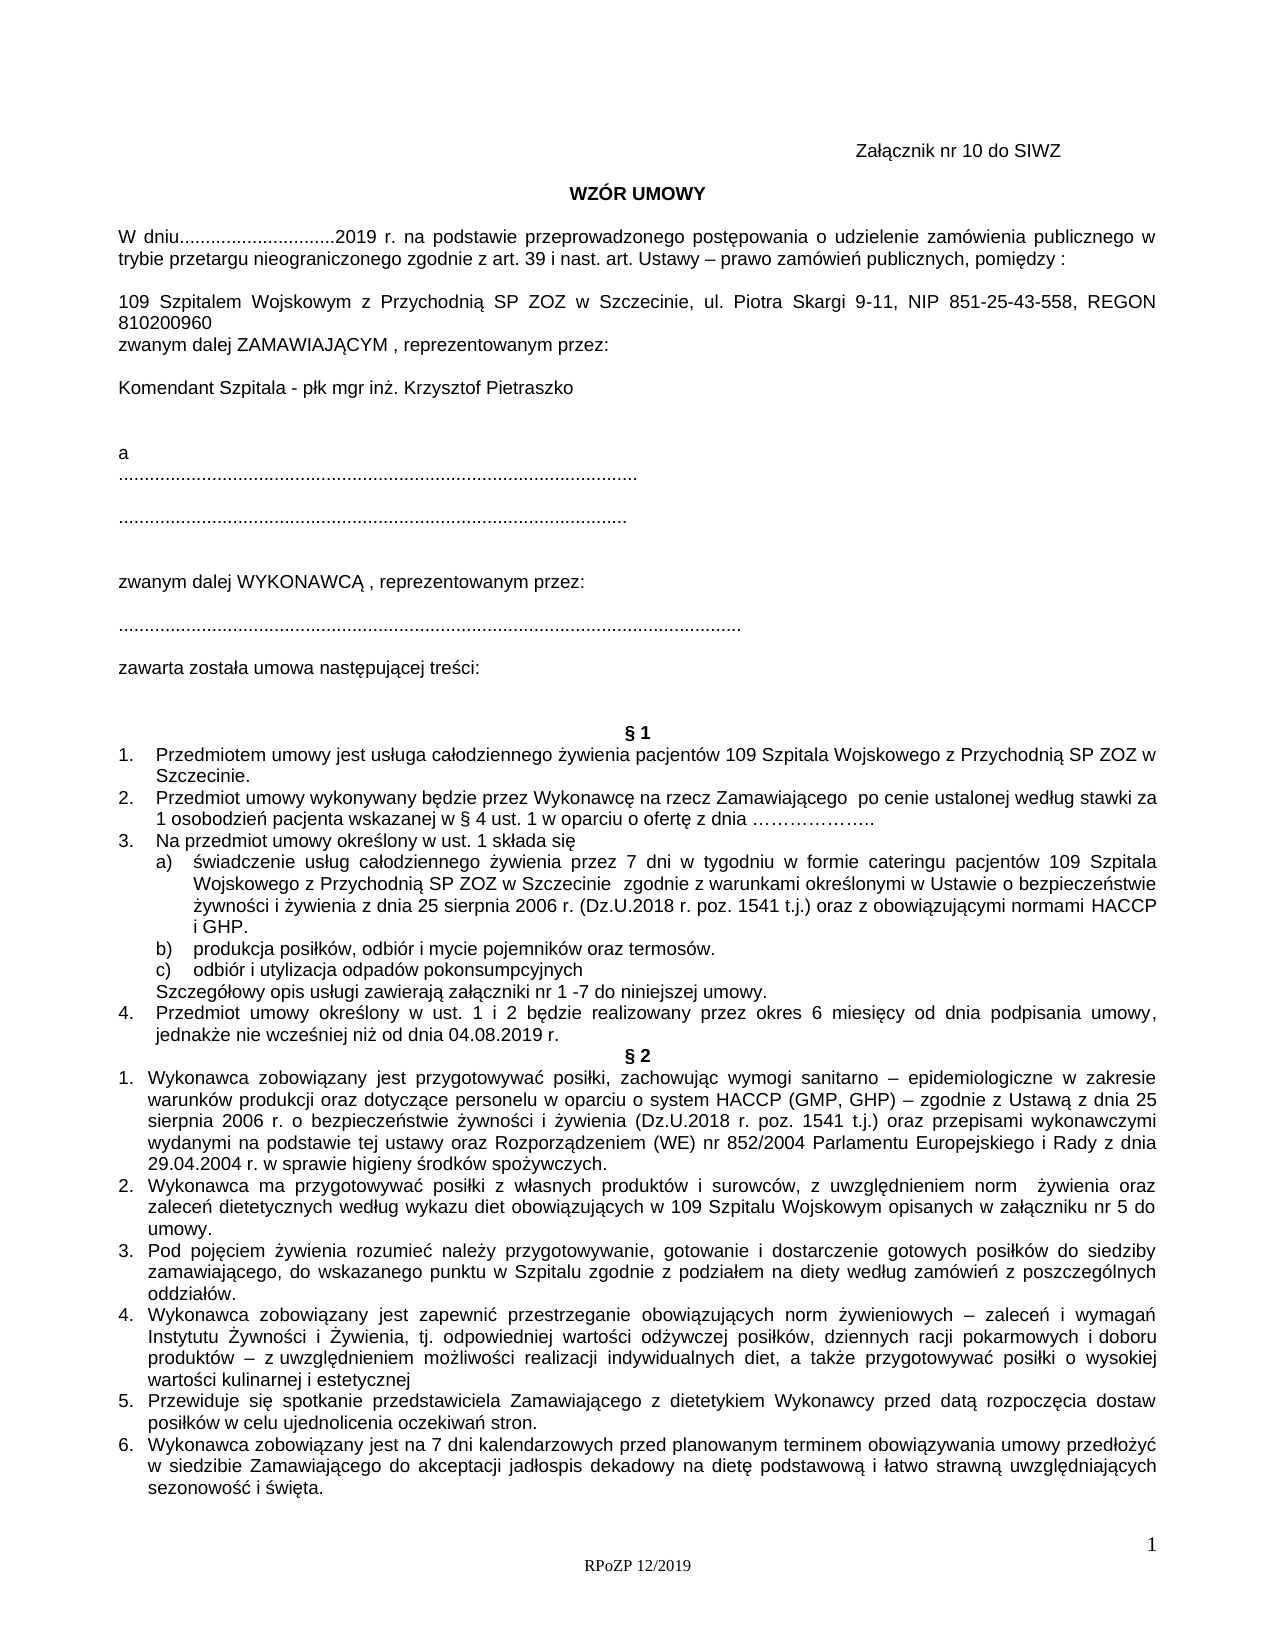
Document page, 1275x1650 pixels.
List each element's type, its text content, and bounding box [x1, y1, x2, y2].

list świadczenie usług całodziennego żywienia przez 7 dni w tygodniu w formie cateringu pacjentów 109 Szpitala Wojskowego z Przychodnią SP ZOZ w Szczecinie zgodnie z warunkami określonymi w Ustawie o bezpieczeństwie żywności i żywienia z dnia 25 sierpnia 2006 r. (Dz.U.2018 r. poz. 1541 t.j.) oraz z obowiązującymi normami HACCP i GHP. [156, 851, 1157, 937]
text Załącznik nr 10 do SIWZ [856, 140, 1157, 161]
text Szczegółowy opis usługi zawierają załączniki nr 1 -7 do niniejszej umowy. [156, 981, 1157, 1002]
list Na przedmiot umowy określony w ust. 1 składa się [118, 830, 1157, 851]
text Komendant Szpitala - płk mgr inż. Krzysztof Pietraszko [118, 377, 1157, 398]
text zawarta została umowa następującej treści: [118, 657, 1157, 679]
list Przedmiot umowy określony w ust. 1 i 2 będzie realizowany przez okres 6 miesięcy od dnia podpisania umowy, jednakże nie wcześniej niż od dnia 04.08.2019 r. [118, 1002, 1157, 1045]
list odbiór i utylizacja odpadów pokonsumpcyjnych [156, 959, 1157, 981]
list Wykonawca zobowiązany jest na 7 dni kalendarzowych przed planowanym terminem obowiązywania umowy przedłożyć w siedzibie Zamawiającego do akceptacji jadłospis dekadowy na dietę podstawową i łatwo strawną uwzględniających sezonowość i święta. [118, 1433, 1157, 1498]
list Pod pojęciem żywienia rozumieć należy przygotowywanie, gotowanie i dostarczenie gotowych posiłków do siedziby zamawiającego, do wskazanego punktu w Szpitalu zgodnie z podziałem na diety według zamówień z poszczególnych oddziałów. [118, 1239, 1157, 1304]
text ........................................................................................................................ [118, 614, 1157, 636]
text 109 Szpitalem Wojskowym z Przychodnią SP ZOZ w Szczecinie, ul. Piotra Skargi 9-11, NIP 851-25-43-558, REGON 810200960 [118, 291, 1157, 334]
list produkcja posiłków, odbiór i mycie pojemników oraz termosów. [156, 937, 1157, 959]
list Wykonawca zobowiązany jest zapewnić przestrzeganie obowiązujących norm żywieniowych – zaleceń i wymagań Instytutu Żywności i Żywienia, tj. odpowiedniej wartości odżywczej posiłków, dziennych racji pokarmowych i doboru produktów – z uwzględnieniem możliwości realizacji indywidualnych diet, a także przygotowywać posiłki o wysokiej wartości kulinarnej i estetycznej [118, 1304, 1157, 1390]
list Wykonawca zobowiązany jest przygotowywać posiłki, zachowując wymogi sanitarno – epidemiologiczne w zakresie warunków produkcji oraz dotyczące personelu w oparciu o system HACCP (GMP, GHP) – zgodnie z Ustawą z dnia 25 sierpnia 2006 r. o bezpieczeństwie żywności i żywienia (Dz.U.2018 r. poz. 1541 t.j.) oraz przepisami wykonawczymi wydanymi na podstawie tej ustawy oraz Rozporządzeniem (WE) nr 852/2004 Parlamentu Europejskiego i Rady z dnia 29.04.2004 r. w sprawie higieny środków spożywczych. [118, 1067, 1157, 1175]
text .................................................................................................... [118, 463, 1157, 485]
list Przedmiot umowy wykonywany będzie przez Wykonawcę na rzecz Zamawiającego po cenie ustalonej według stawki za 1 osobodzień pacjenta wskazanej w § 4 ust. 1 w oparciu o ofertę z dnia ……………….. [118, 787, 1157, 830]
text WZÓR UMOWY [118, 183, 1157, 204]
text W dniu..............................2019 r. na podstawie przeprowadzonego postępowania o udzielenie zamówienia publicznego w trybie przetargu nieograniczonego zgodnie z art. 39 i nast. art. Ustawy – prawo zamówień publicznych, pomiędzy : [118, 226, 1157, 269]
list Przedmiotem umowy jest usługa całodziennego żywienia pacjentów 109 Szpitala Wojskowego z Przychodnią SP ZOZ w Szczecinie. [118, 743, 1157, 787]
text a [118, 442, 1157, 463]
text § 2 [118, 1045, 1157, 1067]
text zwanym dalej ZAMAWIAJĄCYM , reprezentowanym przez: [118, 334, 1157, 355]
text zwanym dalej WYKONAWCĄ , reprezentowanym przez: [118, 571, 1157, 592]
text § 1 [118, 722, 1157, 743]
list Wykonawca ma przygotowywać posiłki z własnych produktów i surowców, z uwzględnieniem norm żywienia oraz zaleceń dietetycznych według wykazu diet obowiązujących w 109 Szpitalu Wojskowym opisanych w załączniku nr 5 do umowy. [118, 1175, 1157, 1239]
text .................................................................................................. [118, 506, 1157, 528]
list Przewiduje się spotkanie przedstawiciela Zamawiającego z dietetykiem Wykonawcy przed datą rozpoczęcia dostaw posiłków w celu ujednolicenia oczekiwań stron. [118, 1390, 1157, 1433]
